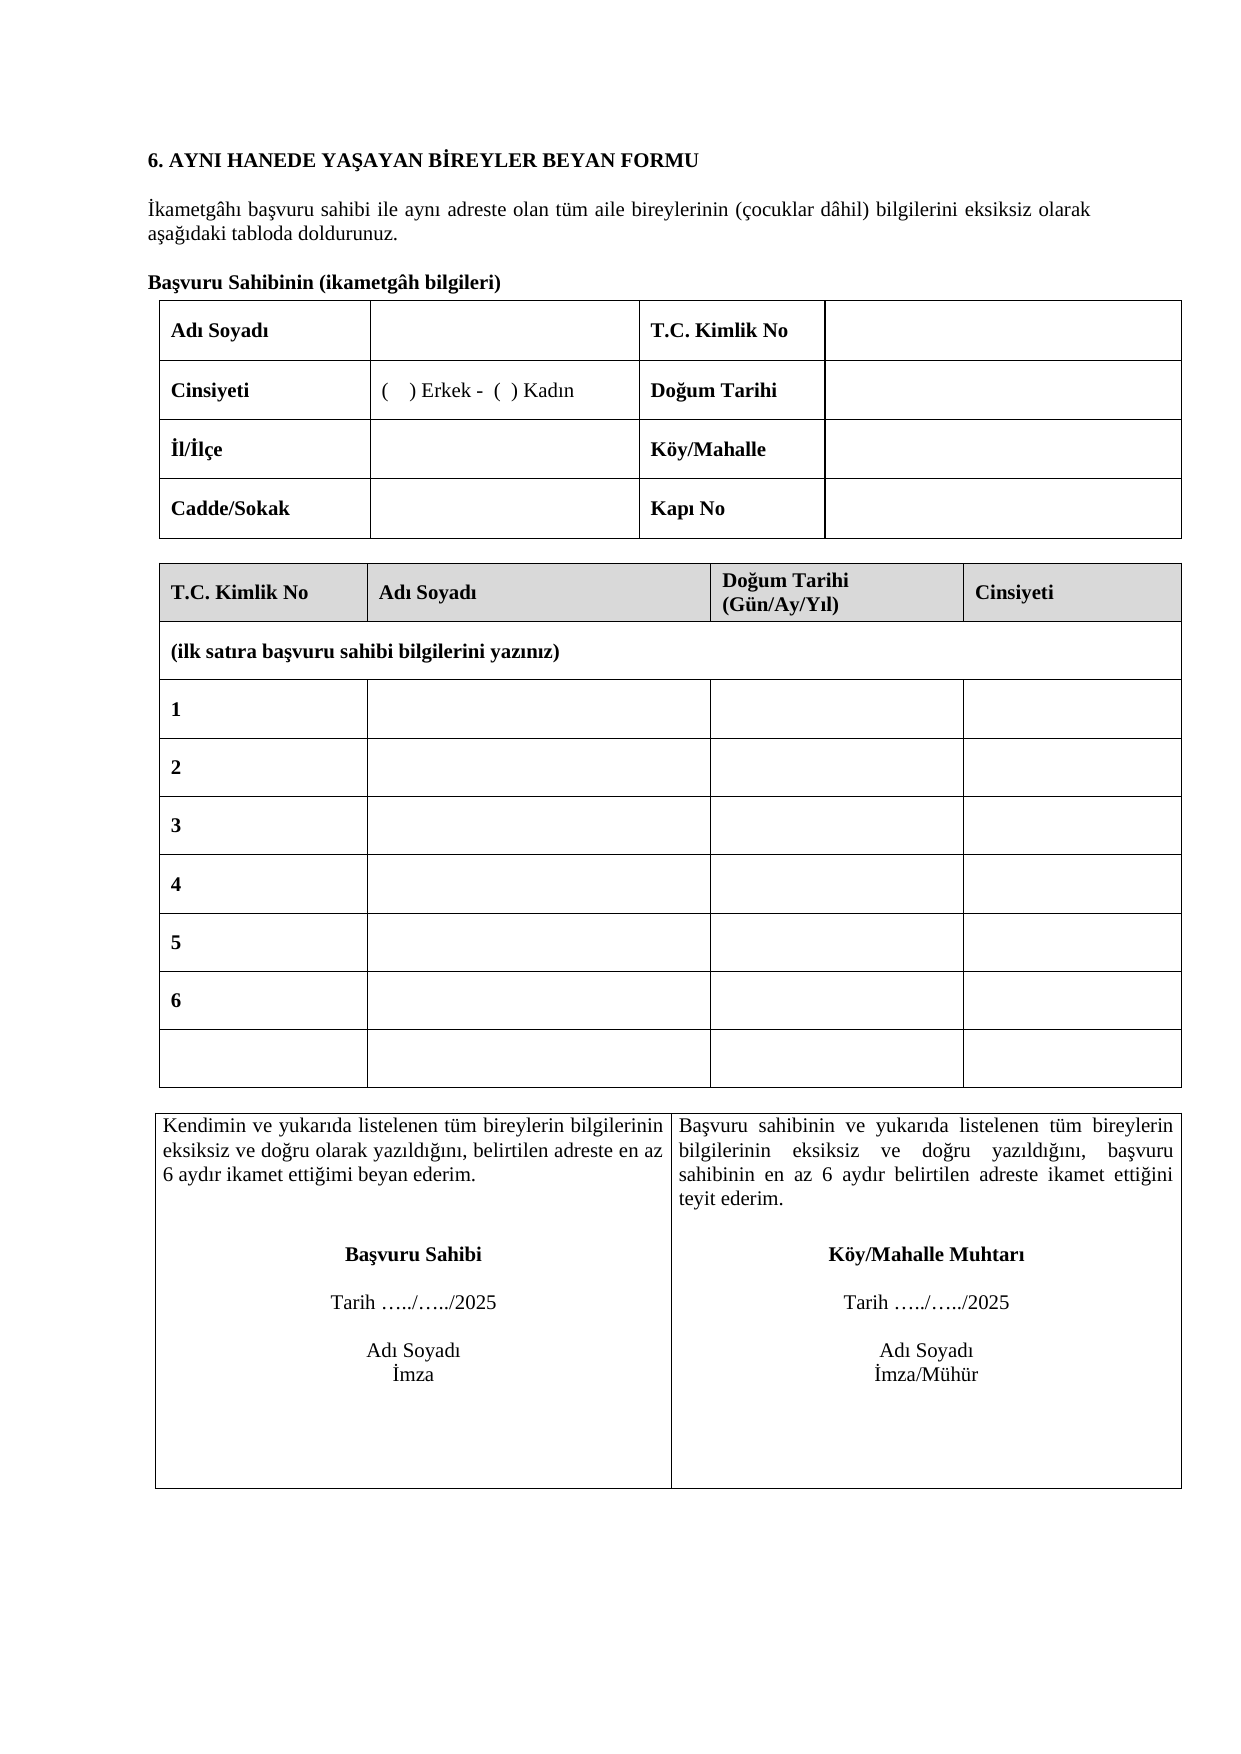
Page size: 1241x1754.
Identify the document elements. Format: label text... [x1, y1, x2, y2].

table_cell Doğum Tarihi [640, 361, 824, 419]
table_cell 5 [160, 914, 367, 971]
table_cell [711, 680, 963, 737]
table_cell [826, 420, 1181, 478]
table_header T.C. Kimlik No [160, 564, 367, 621]
text İkametgâhı başvuru sahibi ile aynı adreste olan tüm aile bireylerinin (çocuklar dâhil) bilgilerini eksiksiz olarak aşağıdaki tabloda doldurunuz. [148, 197, 1093, 245]
table_cell [964, 972, 1181, 1029]
table_header [371, 301, 639, 359]
table_cell [160, 1030, 367, 1087]
table_cell [368, 680, 710, 737]
table_cell Başvuru Sahibi Tarih …../…../2025 Adı Soyadı İmza [156, 1242, 671, 1488]
table_cell [371, 420, 639, 478]
table_cell [964, 1030, 1181, 1087]
table_cell [368, 797, 710, 854]
table_cell [711, 914, 963, 971]
table_cell [368, 914, 710, 971]
table_cell [964, 739, 1181, 796]
table_cell [711, 739, 963, 796]
table_header Başvuru sahibinin ve yukarıda listelenen tüm bireylerin bilgilerinin eksiksiz ve doğru yazıldığını, başvuru sahibinin en az 6 aydır belirtilen adreste ikamet ettiğini teyit ederim. [672, 1114, 1181, 1242]
table_cell 6 [160, 972, 367, 1029]
table_cell Cinsiyeti [160, 361, 370, 419]
text 6. AYNI HANEDE YAŞAYAN BİREYLER BEYAN FORMU [148, 148, 1093, 172]
table_cell [368, 739, 710, 796]
table_cell [368, 972, 710, 1029]
table_header Cinsiyeti [964, 564, 1181, 621]
table_cell (ilk satıra başvuru sahibi bilgilerini yazınız) [160, 622, 1181, 679]
table_cell 2 [160, 739, 367, 796]
table_cell [964, 680, 1181, 737]
table_cell [371, 479, 639, 538]
table_cell [964, 797, 1181, 854]
table_cell Cadde/Sokak [160, 479, 370, 538]
table_cell 4 [160, 855, 367, 912]
table_header Adı Soyadı [368, 564, 710, 621]
table_cell [826, 479, 1181, 538]
table_cell ( ) Erkek - ( ) Kadın [371, 361, 639, 419]
table_cell Köy/Mahalle Muhtarı Tarih …../…../2025 Adı Soyadı İmza/Mühür [672, 1242, 1181, 1488]
table_header Doğum Tarihi (Gün/Ay/Yıl) [711, 564, 963, 621]
table_cell İl/İlçe [160, 420, 370, 478]
table_cell [711, 1030, 963, 1087]
table_cell [964, 914, 1181, 971]
table_cell [711, 972, 963, 1029]
table_header [826, 301, 1181, 359]
table_cell 1 [160, 680, 367, 737]
table_cell [964, 855, 1181, 912]
table_cell [826, 361, 1181, 419]
table_header Kendimin ve yukarıda listelenen tüm bireylerin bilgilerinin eksiksiz ve doğru olarak yazıldığını, belirtilen adreste en az 6 aydır ikamet ettiğimi beyan ederim. [156, 1114, 671, 1242]
table_header Adı Soyadı [160, 301, 370, 359]
table_cell 3 [160, 797, 367, 854]
table_cell [711, 797, 963, 854]
table_cell Köy/Mahalle [640, 420, 824, 478]
table_cell [711, 855, 963, 912]
table_cell Kapı No [640, 479, 824, 538]
table_header T.C. Kimlik No [640, 301, 824, 359]
table_cell [368, 855, 710, 912]
table_cell [368, 1030, 710, 1087]
text Başvuru Sahibinin (ikametgâh bilgileri) [148, 270, 1093, 294]
